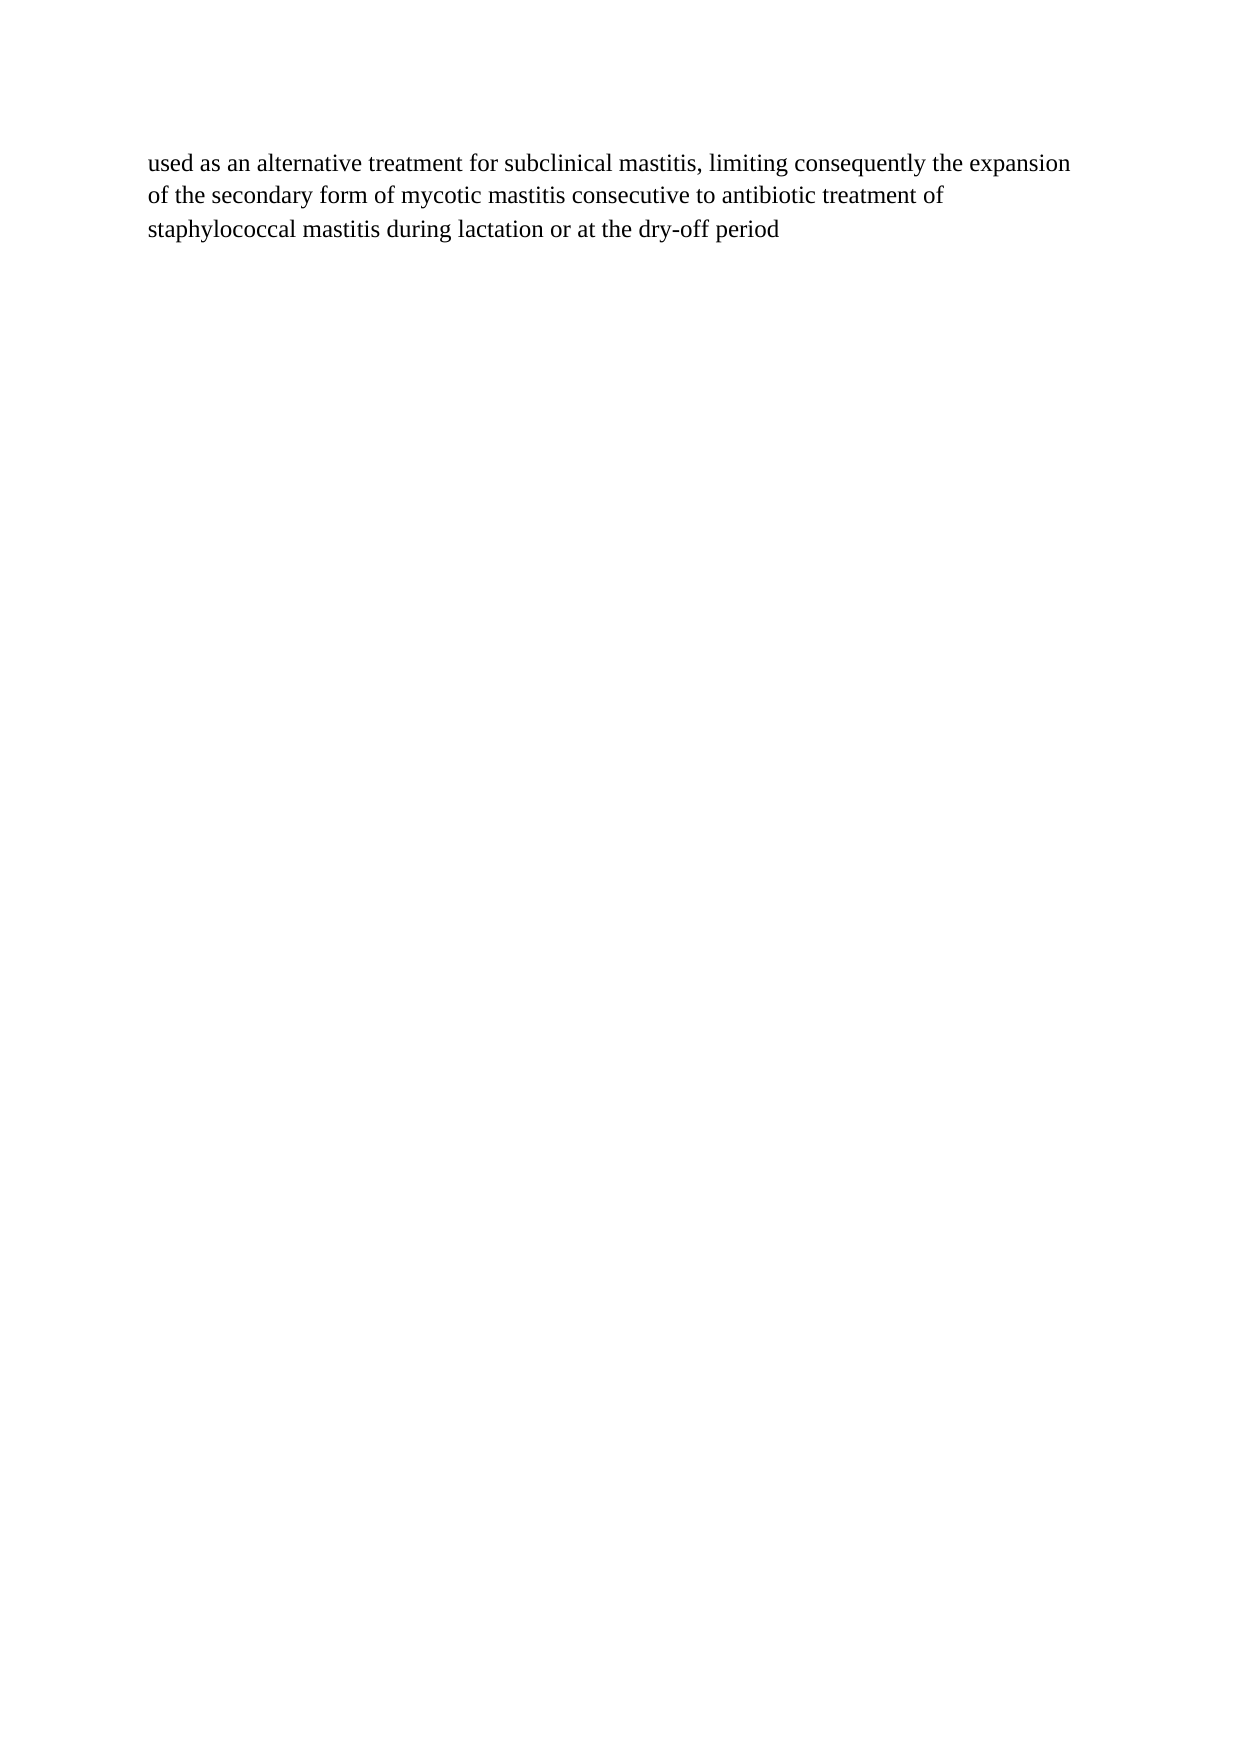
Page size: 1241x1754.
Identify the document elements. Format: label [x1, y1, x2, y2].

text [148, 148, 1093, 242]
